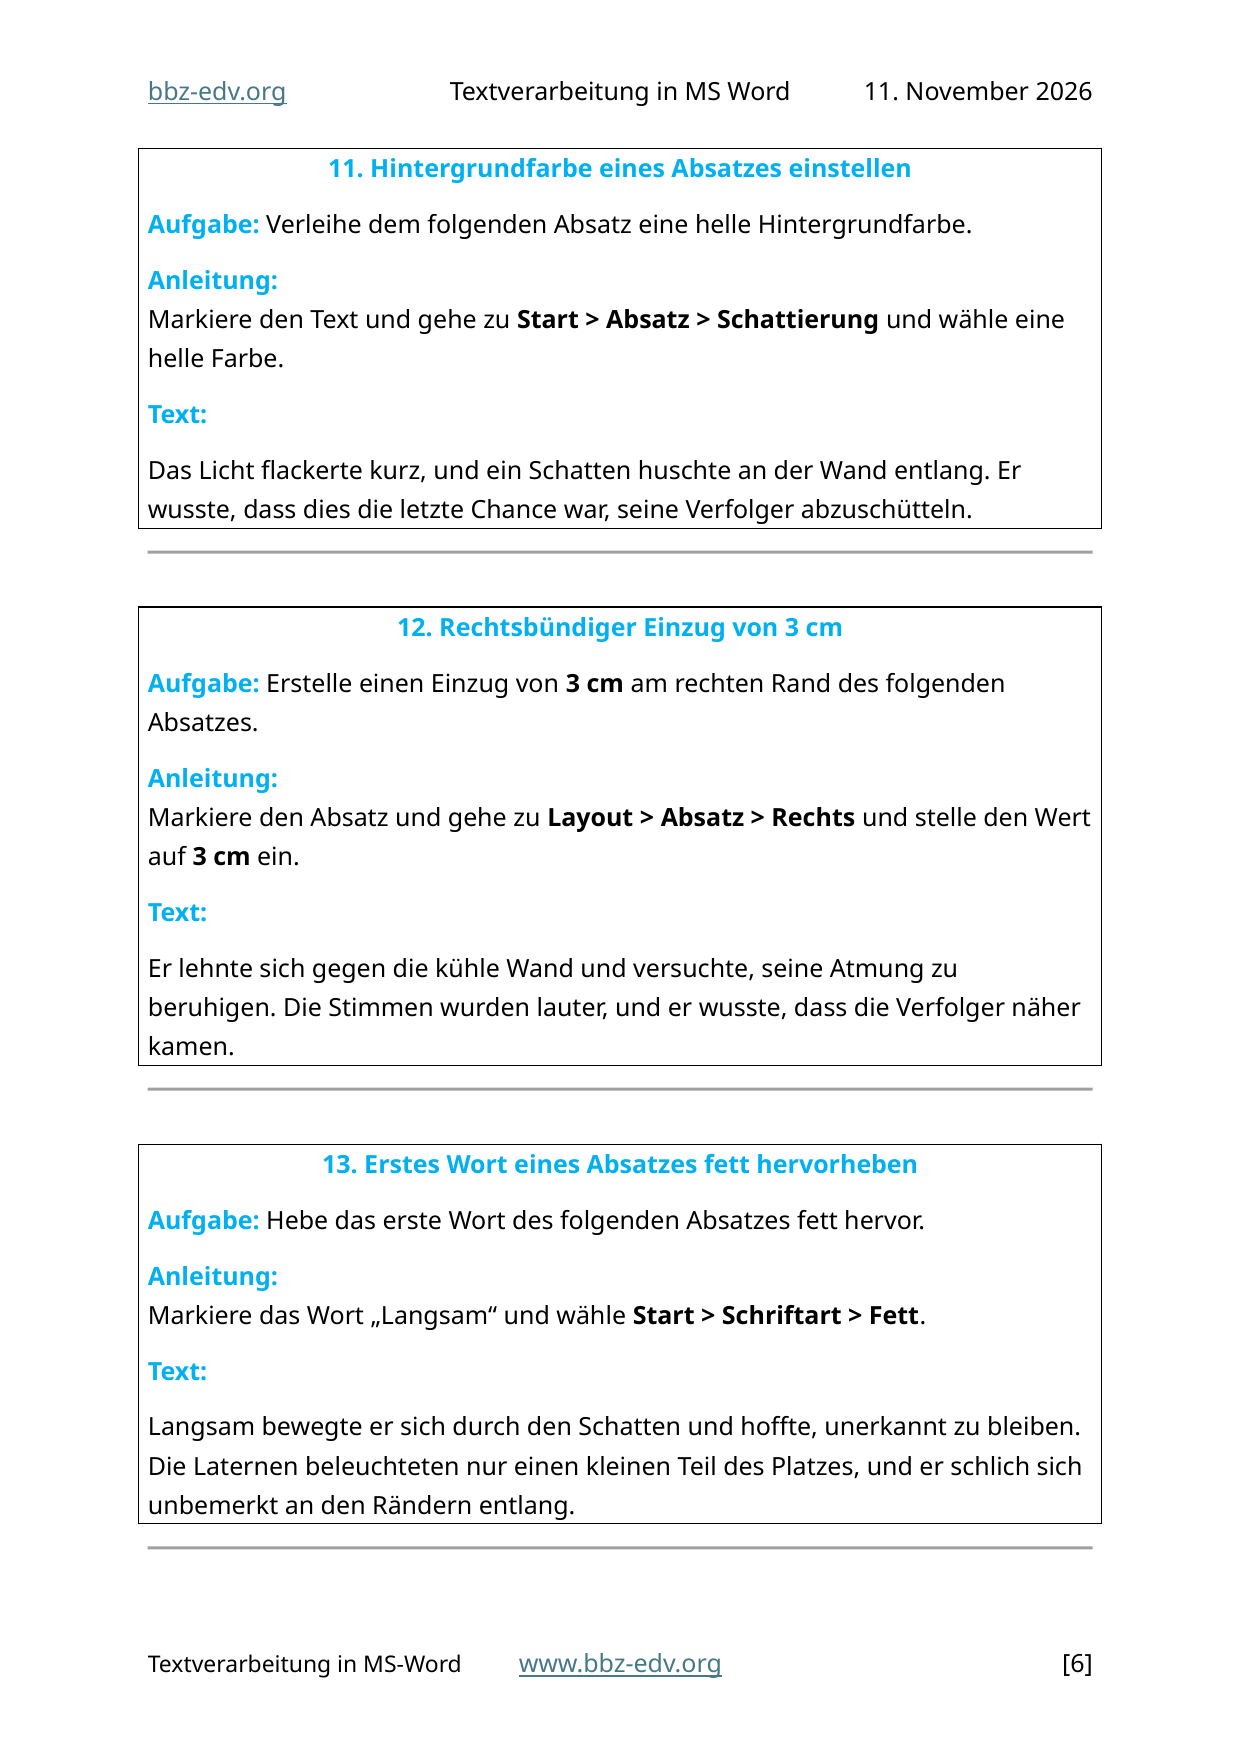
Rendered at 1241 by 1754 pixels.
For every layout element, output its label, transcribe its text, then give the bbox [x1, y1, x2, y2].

text 13. Erstes Wort eines Absatzes fett hervorheben [139, 1145, 1101, 1181]
text Anleitung: Markiere den Absatz und gehe zu Layout > Absatz > Rechts und stelle den Wert auf 3 cm ein. [139, 757, 1101, 873]
text Aufgabe: Erstelle einen Einzug von 3 cm am rechten Rand des folgenden Absatzes. [139, 662, 1101, 738]
text Langsam bewegte er sich durch den Schatten und hoffte, unerkannt zu bleiben. Die Laternen beleuchteten nur einen kleinen Teil des Platzes, und er schlich sich unbemerkt an den Rändern entlang. [139, 1406, 1101, 1523]
text Text: [139, 1350, 1101, 1387]
text 12. Rechtsbündiger Einzug von 3 cm [139, 608, 1101, 643]
text Aufgabe: Hebe das erste Wort des folgenden Absatzes fett hervor. [139, 1199, 1101, 1236]
text Anleitung: Markiere den Text und gehe zu Start > Absatz > Schattierung und wähle eine helle Farbe. [139, 259, 1101, 375]
text Aufgabe: Verleihe dem folgenden Absatz eine helle Hintergrundfarbe. [139, 203, 1101, 241]
text Text: [139, 891, 1101, 928]
text Anleitung: Markiere das Wort „Langsam“ und wähle Start > Schriftart > Fett. [139, 1255, 1101, 1331]
text 11. Hintergrundfarbe eines Absatzes einstellen [139, 149, 1101, 185]
text Er lehnte sich gegen die kühle Wand und versuchte, seine Atmung zu beruhigen. Die Stimmen wurden lauter, und er wusste, dass die Verfolger näher kamen. [139, 947, 1101, 1065]
text Text: [139, 393, 1101, 431]
text Das Licht flackerte kurz, und ein Schatten huschte an der Wand entlang. Er wusste, dass dies die letzte Chance war, seine Verfolger abzuschütteln. [139, 449, 1101, 528]
